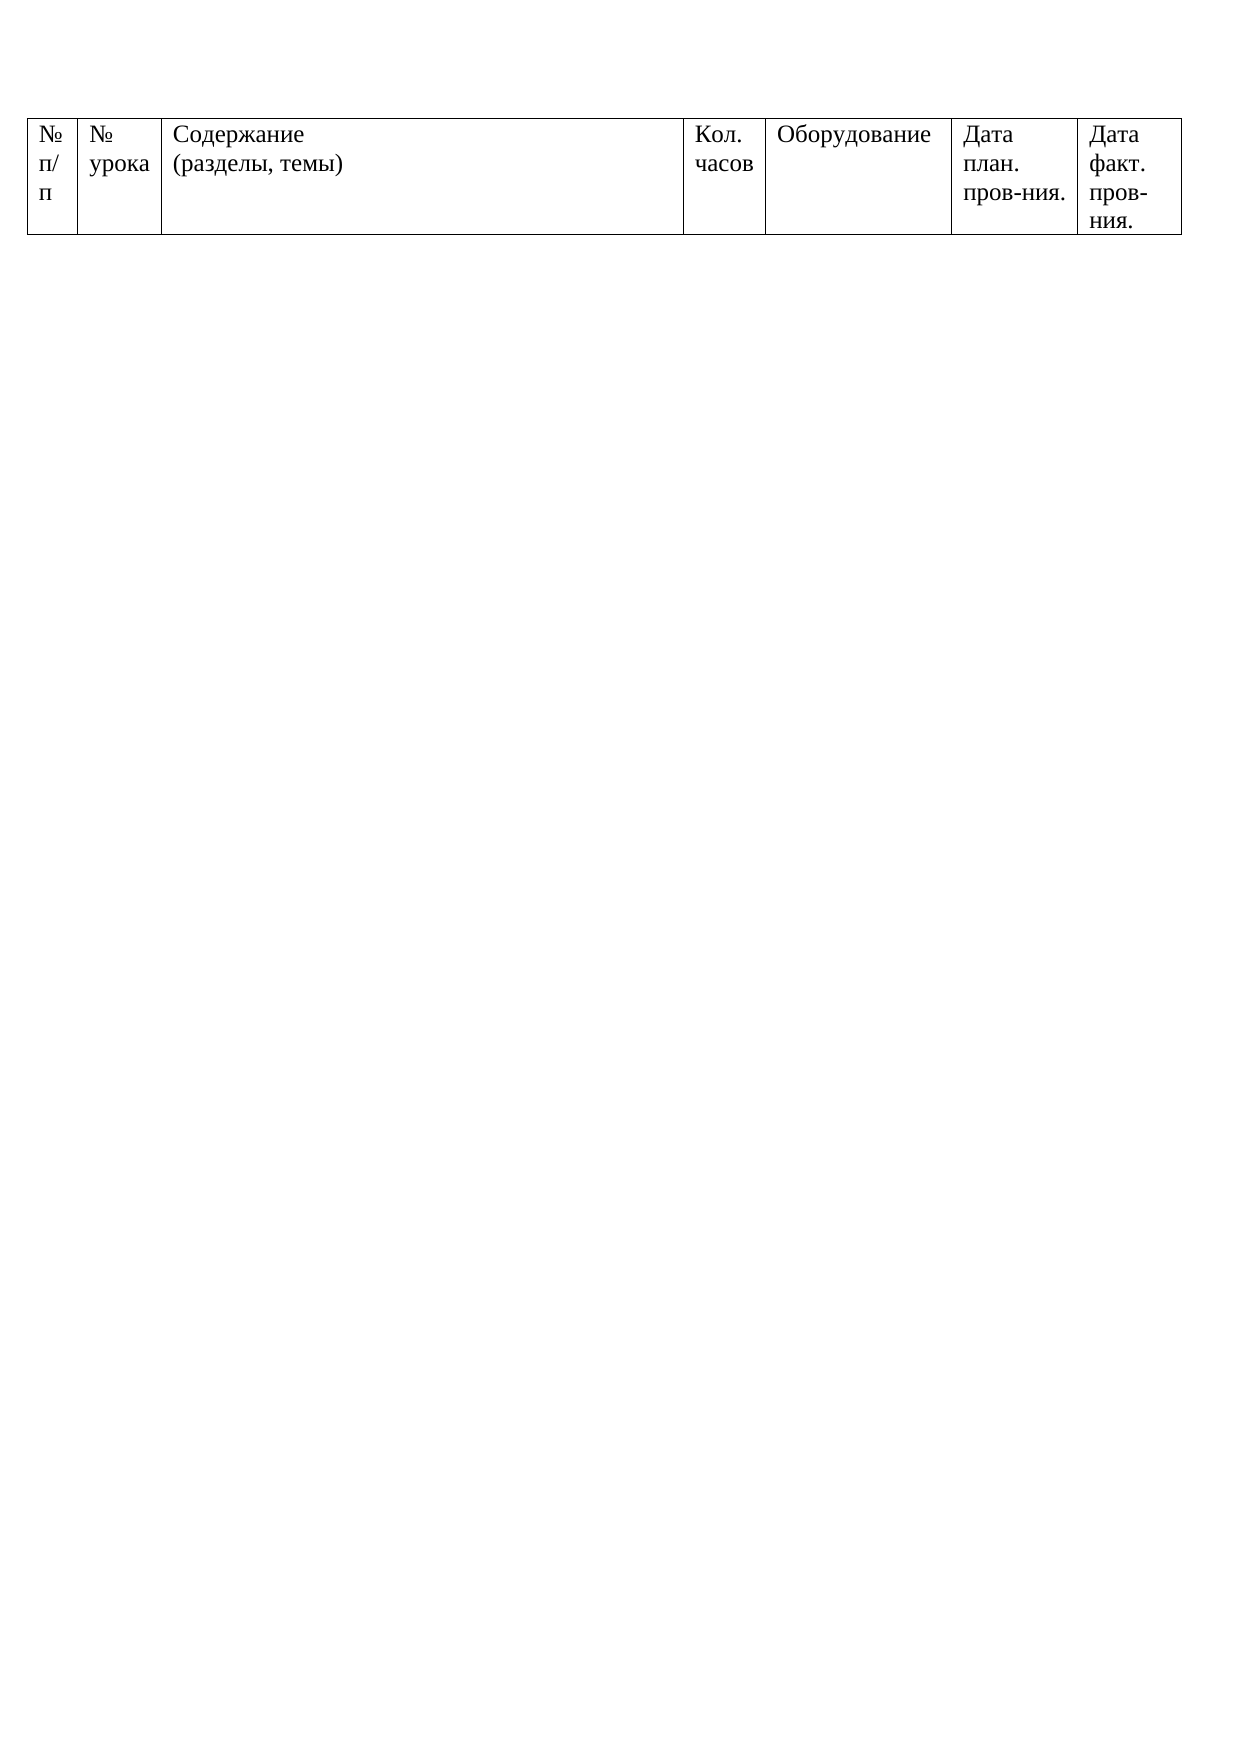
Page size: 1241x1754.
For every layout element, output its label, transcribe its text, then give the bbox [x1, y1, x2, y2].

table_header Кол. часов [684, 119, 765, 234]
table_header Дата факт. пров-ния. [1078, 119, 1181, 234]
table_header № п/п [28, 119, 77, 234]
table_header Дата план. пров-ния. [952, 119, 1077, 234]
table_header № урока [78, 119, 161, 234]
table_header Содержание (разделы, темы) [162, 119, 683, 234]
table_header Оборудование [766, 119, 951, 234]
